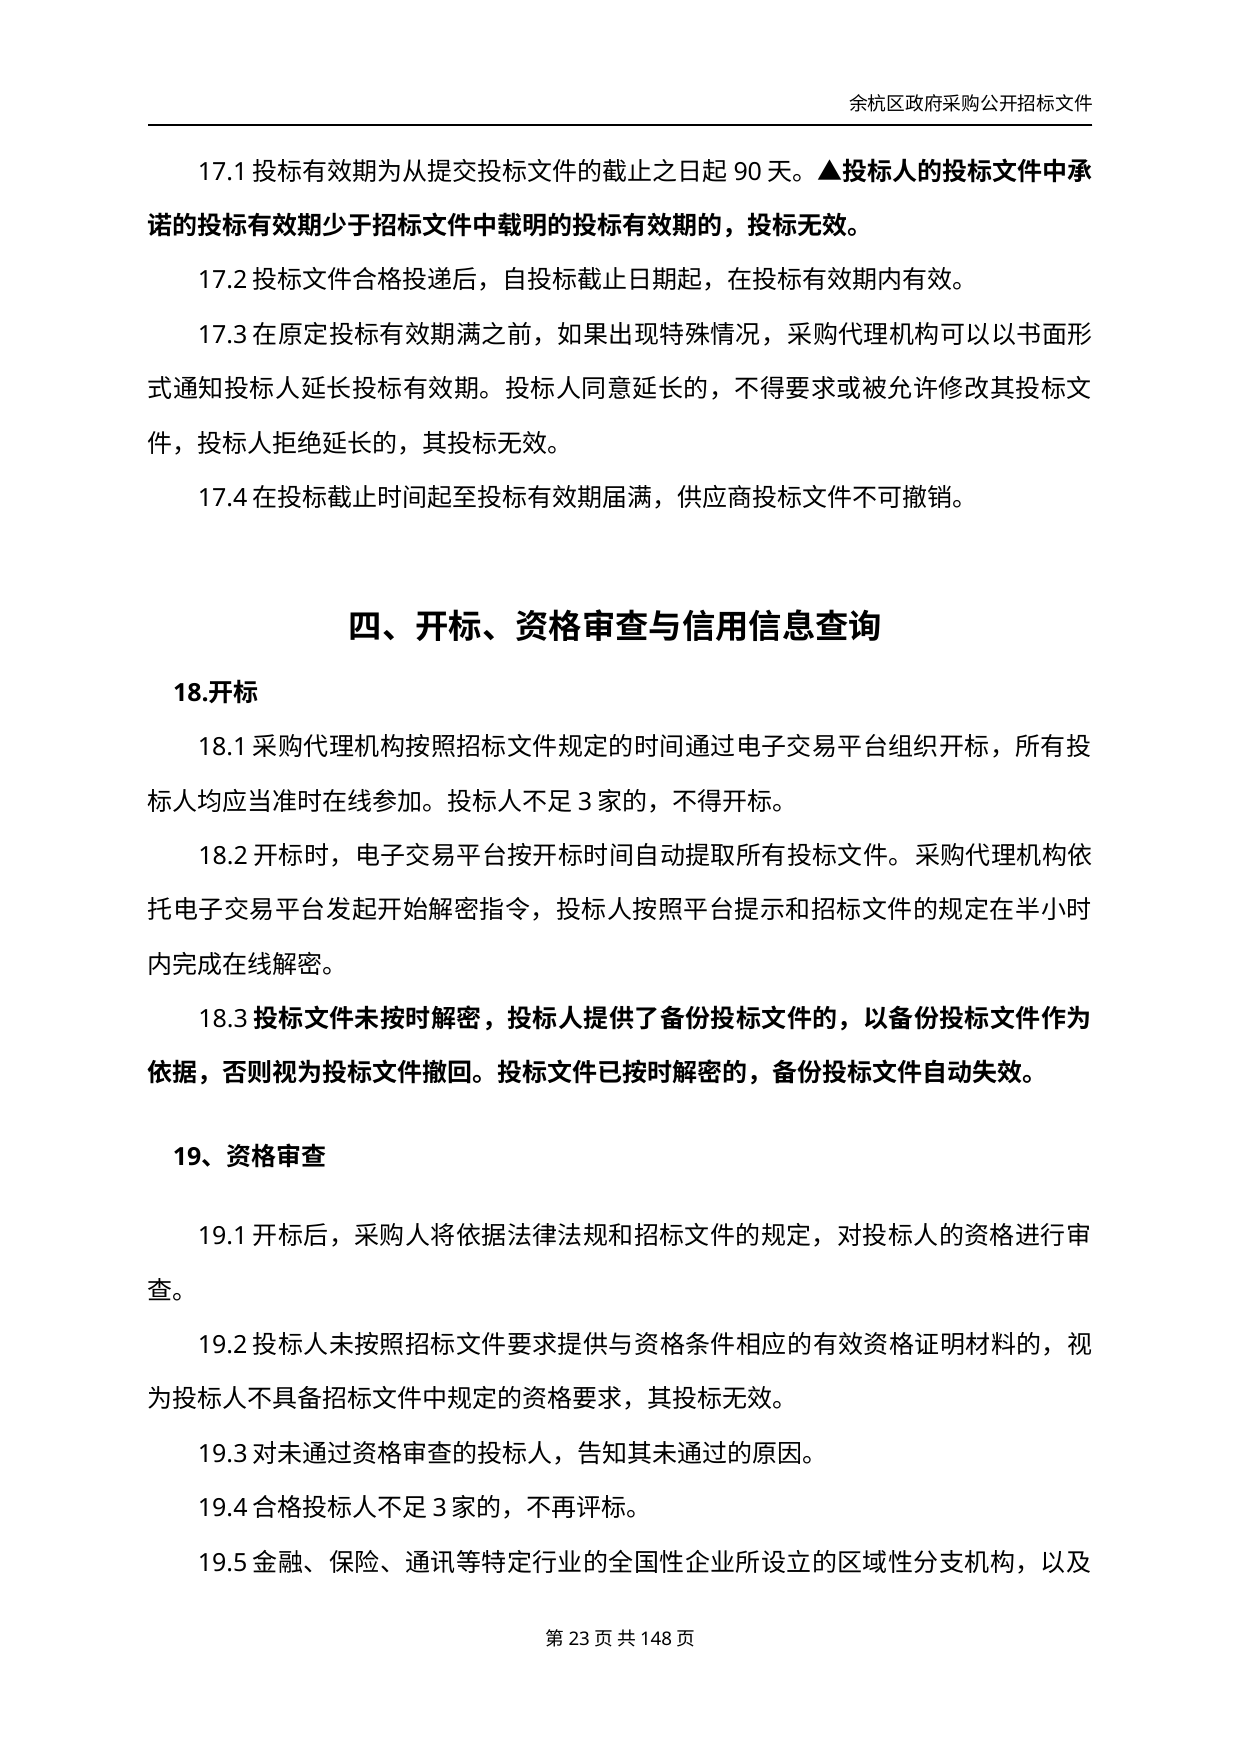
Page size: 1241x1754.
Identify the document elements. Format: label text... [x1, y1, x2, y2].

text 19.4合格投标人不足3家的，不再评标。 [148, 1488, 1092, 1524]
text 19.1开标后，采购人将依据法律法规和招标文件的规定，对投标人的资格进行审查。 [148, 1216, 1092, 1306]
text 18.1采购代理机构按照招标文件规定的时间通过电子交易平台组织开标，所有投标人均应当准时在线参加。投标人不足3家的，不得开标。 [148, 727, 1092, 817]
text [148, 1542, 1092, 1578]
text 18.2开标时，电子交易平台按开标时间自动提取所有投标文件。采购代理机构依托电子交易平台发起开始解密指令，投标人按照平台提示和招标文件的规定在半小时内完成在线解密。 [148, 835, 1092, 980]
text 17.4在投标截止时间起至投标有效期届满，供应商投标文件不可撤销。 [148, 477, 1092, 514]
text 四、开标、资格审查与信用信息查询 [148, 600, 1092, 648]
text 17.3在原定投标有效期满之前，如果出现特殊情况，采购代理机构可以以书面形式通知投标人延长投标有效期。投标人同意延长的，不得要求或被允许修改其投标文件，投标人拒绝延长的，其投标无效。 [148, 314, 1092, 459]
text 18.3投标文件未按时解密，投标人提供了备份投标文件的，以备份投标文件作为依据，否则视为投标文件撤回。投标文件已按时解密的，备份投标文件自动失效。 [148, 998, 1092, 1089]
text 18.开标 [148, 672, 1092, 708]
text 19、资格审查 [148, 1136, 1092, 1173]
text 19.3对未通过资格审查的投标人，告知其未通过的原因。 [148, 1433, 1092, 1469]
text 17.2投标文件合格投递后，自投标截止日期起，在投标有效期内有效。 [148, 260, 1092, 296]
text 19.2投标人未按照招标文件要求提供与资格条件相应的有效资格证明材料的，视为投标人不具备招标文件中规定的资格要求，其投标无效。 [148, 1324, 1092, 1415]
text 17.1投标有效期为从提交投标文件的截止之日起90天。▲投标人的投标文件中承诺的投标有效期少于招标文件中载明的投标有效期的，投标无效。 [148, 151, 1092, 242]
